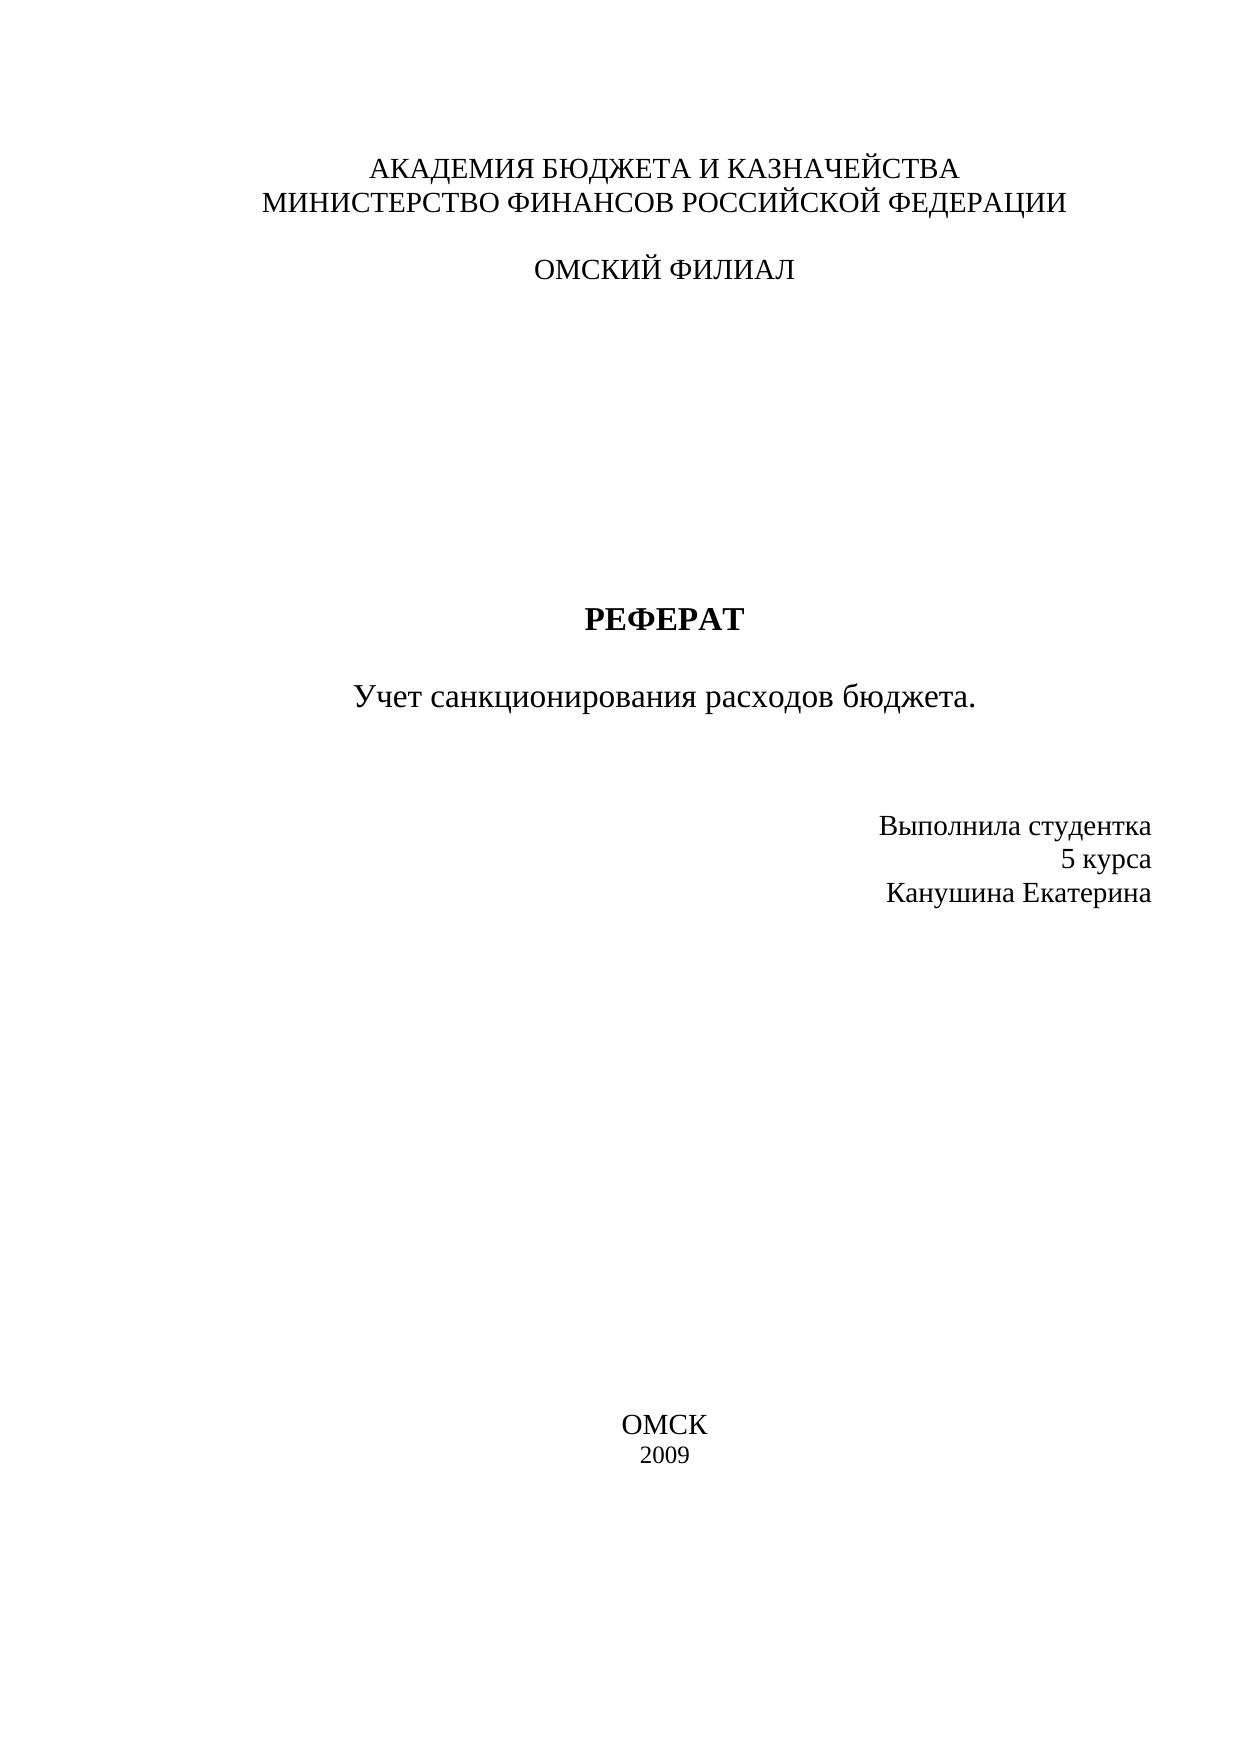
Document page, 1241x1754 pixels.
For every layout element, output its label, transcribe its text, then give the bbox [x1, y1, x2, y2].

text 2009 [177, 1441, 1152, 1469]
text Выполнила студентка [177, 808, 1152, 842]
text Канушина Екатерина [177, 875, 1152, 909]
text Учет санкционирования расходов бюджета. [177, 676, 1152, 715]
text АКАДЕМИЯ БЮДЖЕТА И КАЗНАЧЕЙСТВА [177, 152, 1152, 185]
text 5 курса [177, 842, 1152, 875]
text РЕФЕРАТ [177, 600, 1152, 638]
text ОМСК [177, 1407, 1152, 1441]
text ОМСКИЙ ФИЛИАЛ [177, 252, 1152, 286]
text МИНИСТЕРСТВО ФИНАНСОВ РОССИЙСКОЙ ФЕДЕРАЦИИ [177, 185, 1152, 219]
